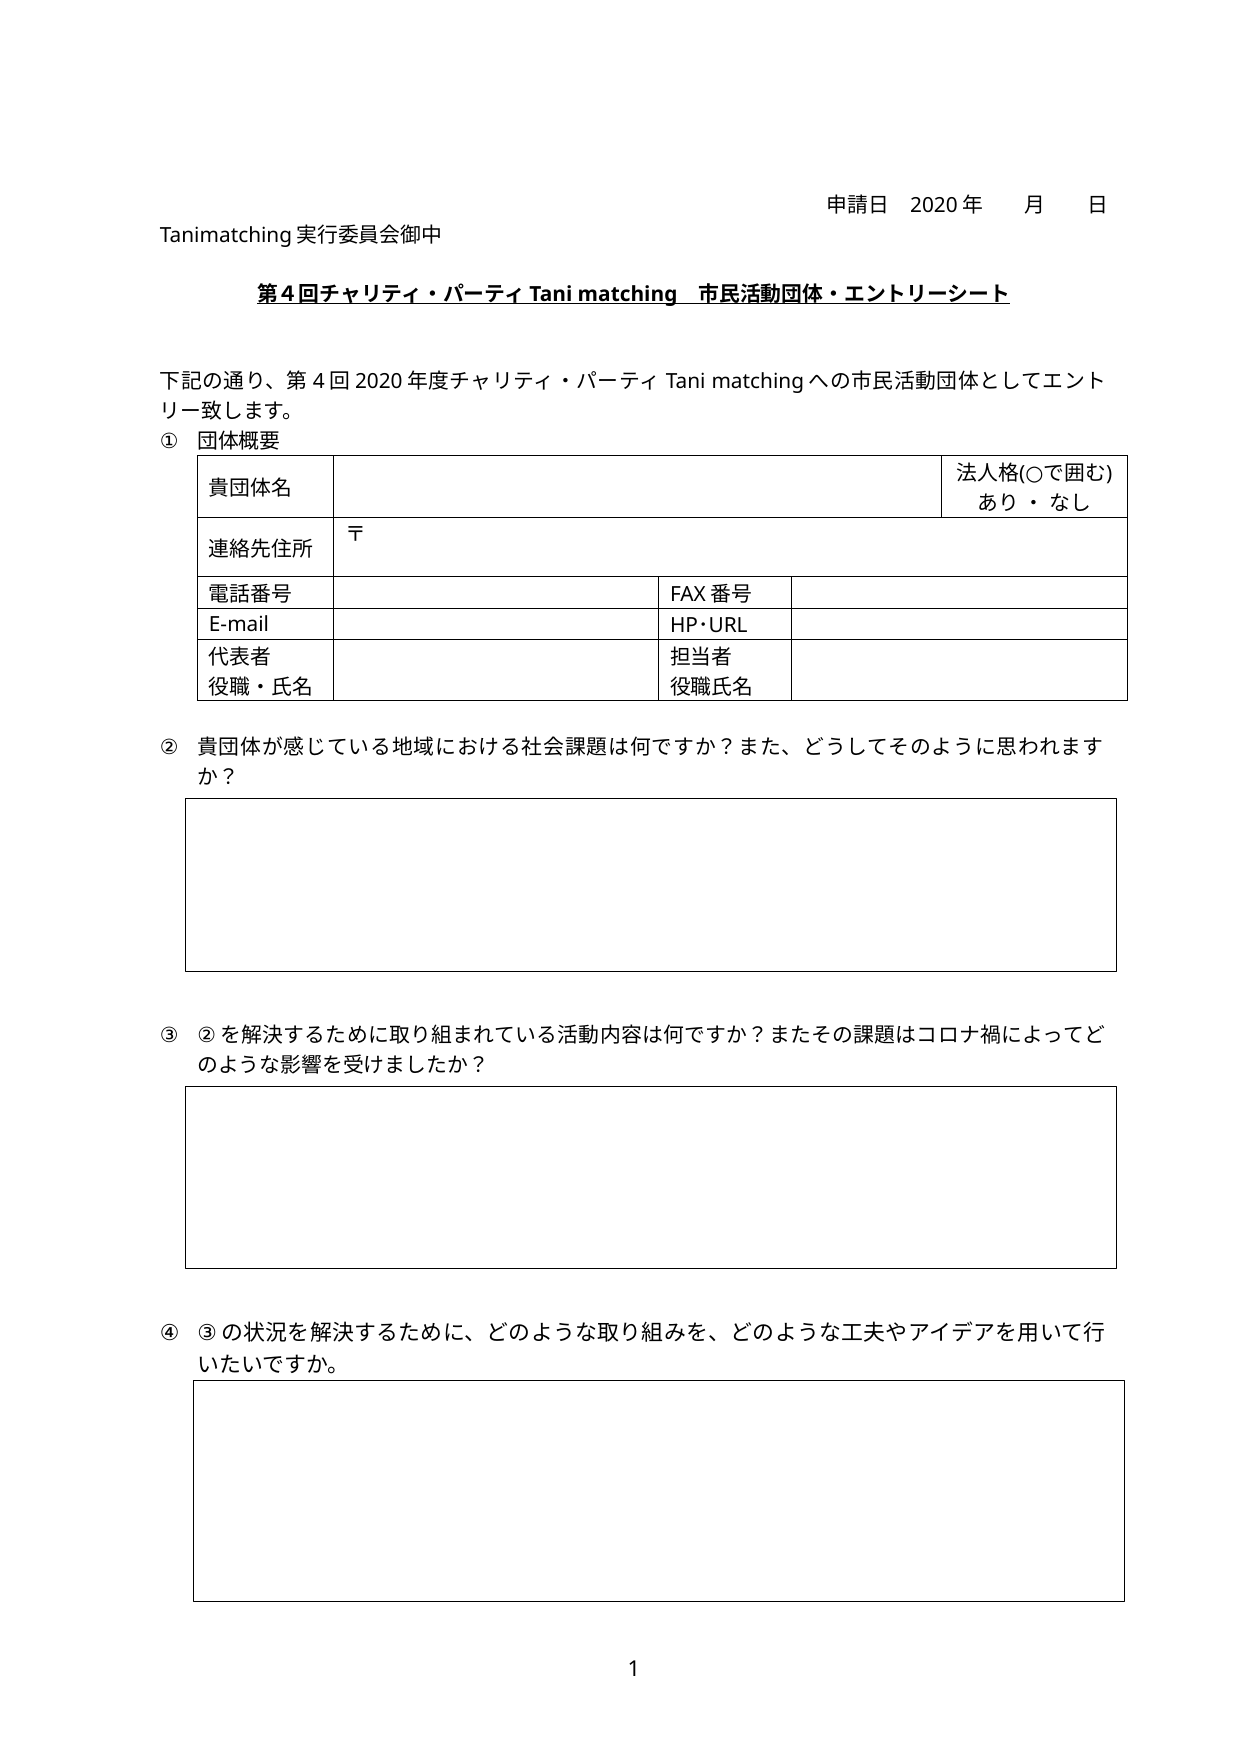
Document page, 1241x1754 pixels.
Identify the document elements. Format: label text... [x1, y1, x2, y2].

text Tanimatching実行委員会御中 [159, 218, 1107, 248]
table_cell 代表者 役職・氏名 [198, 640, 333, 700]
table_cell 〒 [334, 518, 1127, 576]
text 下記の通り、第4回2020年度チャリティ・パーティTani matchingへの市民活動団体としてエントリー致します。 [159, 364, 1107, 425]
table_cell HP･URL [659, 609, 791, 639]
list ③の状況を解決するために、どのような取り組みを、どのような工夫やアイデアを用いて行いたいですか。 [159, 1315, 1107, 1379]
table_cell [334, 640, 658, 700]
list ②を解決するために取り組まれている活動内容は何ですか？またその課題はコロナ禍によってどのような影響を受けましたか？ [159, 1018, 1107, 1078]
table_cell [334, 577, 658, 608]
list 団体概要 [159, 425, 1107, 455]
table_cell [792, 609, 1127, 639]
table_cell [334, 609, 658, 639]
table_header 貴団体名 [198, 456, 333, 517]
table_cell [792, 640, 1127, 700]
table_cell E-mail [198, 609, 333, 639]
table_header 法人格(○で囲む) あり ・ なし [942, 456, 1127, 517]
table_cell 電話番号 [198, 577, 333, 608]
table_cell 担当者 役職氏名 [659, 640, 791, 700]
list 貴団体が感じている地域における社会課題は何ですか？また、どうしてそのように思われますか？ [159, 730, 1107, 790]
table_header [334, 456, 941, 517]
table_cell [792, 577, 1127, 608]
table_cell FAX番号 [659, 577, 791, 608]
text 第４回チャリティ・パーティTani matching 市民活動団体・エントリーシート [159, 277, 1107, 307]
text 申請日 2020年 月 日 [159, 188, 1107, 218]
table_cell 連絡先住所 [198, 518, 333, 576]
